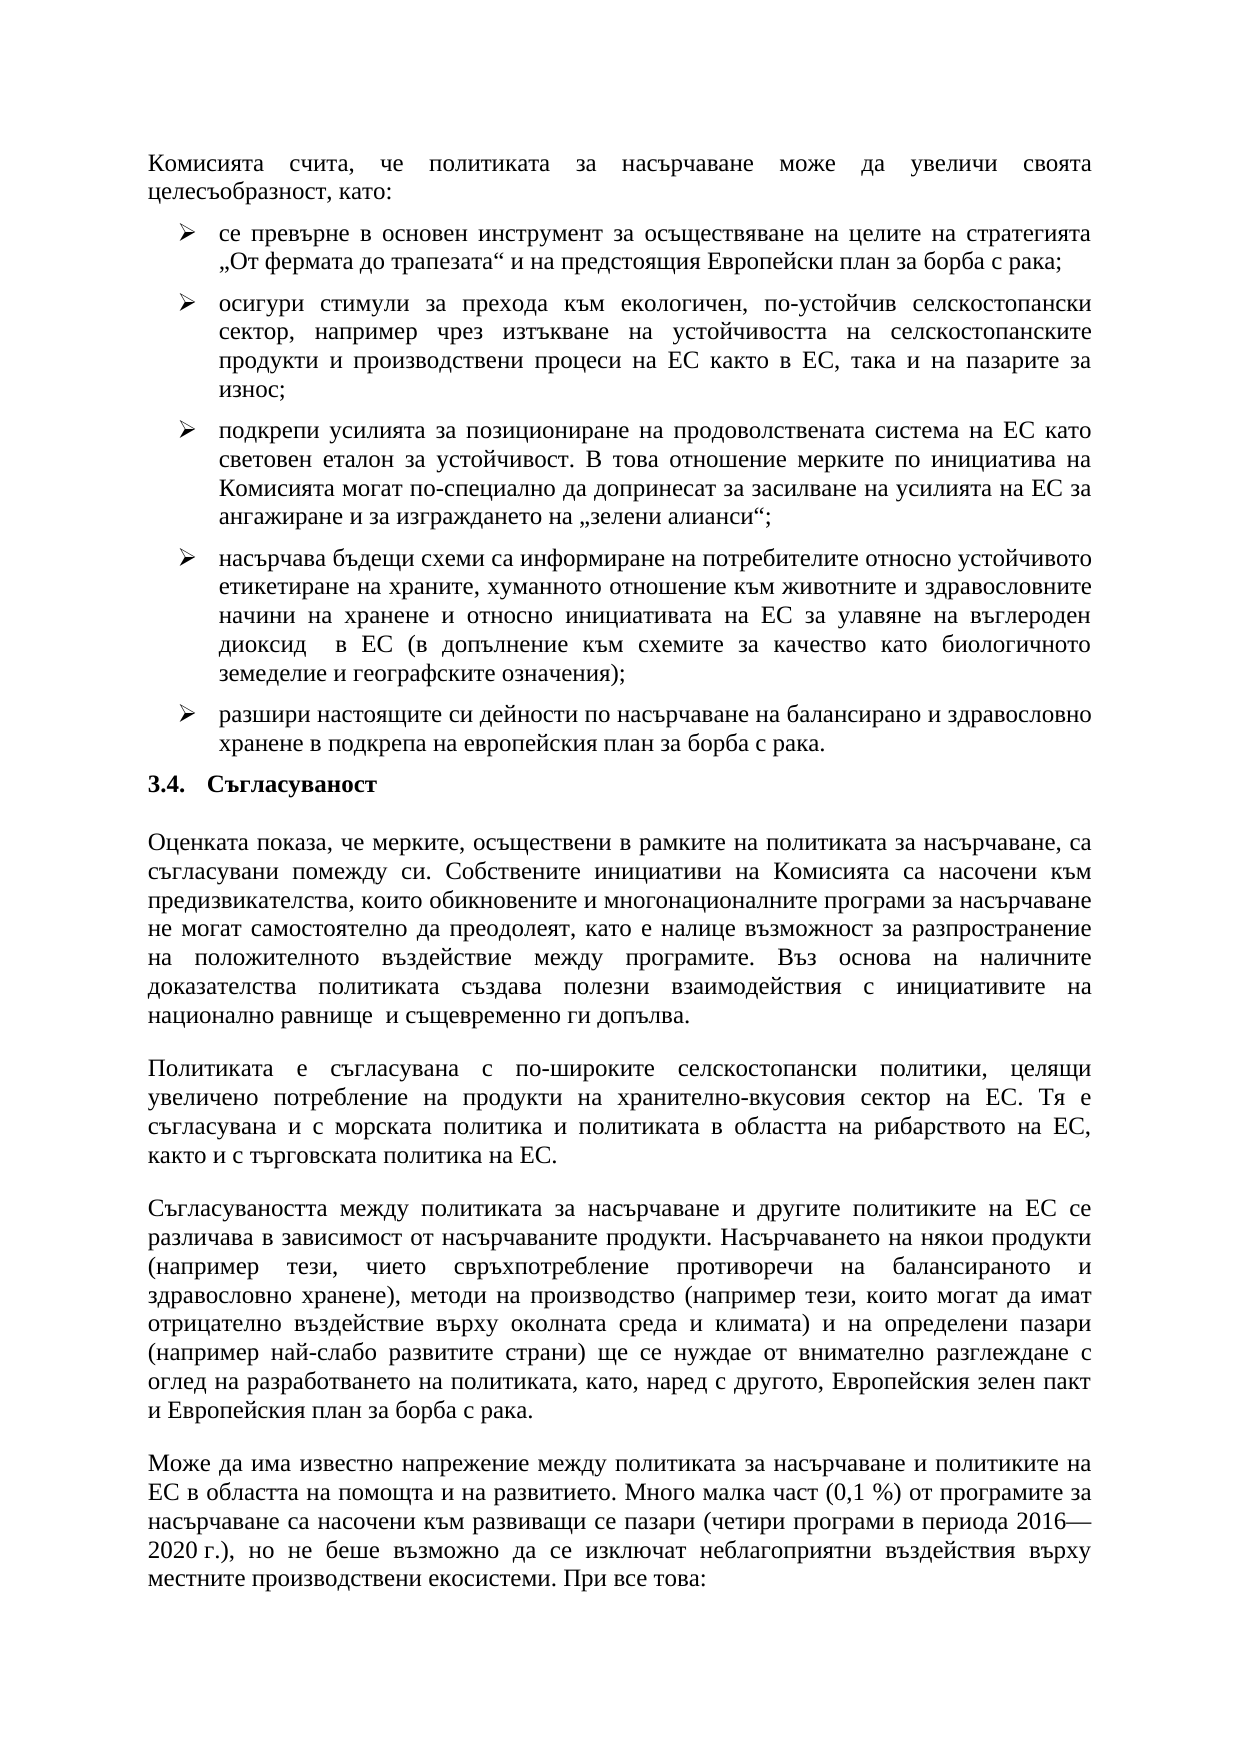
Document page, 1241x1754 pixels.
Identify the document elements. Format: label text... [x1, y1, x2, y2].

text Политиката е съгласувана с по-широките селскостопански политики, целящи увеличено потребление на продукти на хранително-вкусовия сектор на ЕС. Тя е съгласувана и с морската политика и политиката в областта на рибарството на ЕС, както и с търговската политика на ЕС. [148, 1053, 1093, 1168]
list осигури стимули за прехода към екологичен, по-устойчив селскостопански сектор, например чрез изтъкване на устойчивостта на селскостопанските продукти и производствени процеси на ЕС както в ЕС, така и на пазарите за износ; [177, 288, 1093, 403]
list подкрепи усилията за позициониране на продоволствената система на ЕС като световен еталон за устойчивост. В това отношение мерките по инициатива на Комисията могат по-специално да допринесат за засилване на усилията на ЕС за ангажиране и за изграждането на „зелени алианси“; [177, 415, 1093, 530]
text Може да има известно напрежение между политиката за насърчаване и политиките на ЕС в областта на помощта и на развитието. Много малка част (0,1 %) от програмите за насърчаване са насочени към развиващи се пазари (четири програми в периода 2016—2020 г.), но не беше възможно да се изключат неблагоприятни въздействия върху местните производствени екосистеми. При все това: [148, 1448, 1093, 1592]
list насърчава бъдещи схеми са информиране на потребителите относно устойчивото етикетиране на храните, хуманното отношение към животните и здравословните начини на хранене и относно инициативата на ЕС за улавяне на въглероден диоксид в ЕС (в допълнение към схемите за качество като биологичното земеделие и географските означения); [177, 543, 1093, 686]
text Оценката показа, че мерките, осъществени в рамките на политиката за насърчаване, са съгласувани помежду си. Собствените инициативи на Комисията са насочени към предизвикателства, които обикновените и многонационалните програми за насърчаване не могат самостоятелно да преодолеят, като е налице възможност за разпространение на положителното въздействие между програмите. Въз основа на наличните доказателства политиката създава полезни взаимодействия с инициативите на национално равнище и същевременно ги допълва. [148, 827, 1093, 1028]
text Комисията счита, че политиката за насърчаване може да увеличи своята целесъобразност, като: [148, 148, 1093, 205]
text Съгласуваността между политиката за насърчаване и другите политиките на ЕС се различава в зависимост от насърчаваните продукти. Насърчаването на някои продукти (например тези, чието свръхпотребление противоречи на балансираното и здравословно хранене), методи на производство (например тези, които могат да имат отрицателно въздействие върху околната среда и климата) и на определени пазари (например най-слабо развитите страни) ще се нуждае от внимателно разглеждане с оглед на разработването на политиката, като, наред с другото, Европейския зелен пакт и Европейския план за борба с рака. [148, 1193, 1093, 1423]
list разшири настоящите си дейности по насърчаване на балансирано и здравословно хранене в подкрепа на европейския план за борба с рака. [177, 699, 1093, 756]
subtitle 3.4. Съгласуваност [148, 769, 1093, 798]
list се превърне в основен инструмент за осъществяване на целите на стратегията „От фермата до трапезата“ и на предстоящия Европейски план за борба с рака; [177, 218, 1093, 275]
